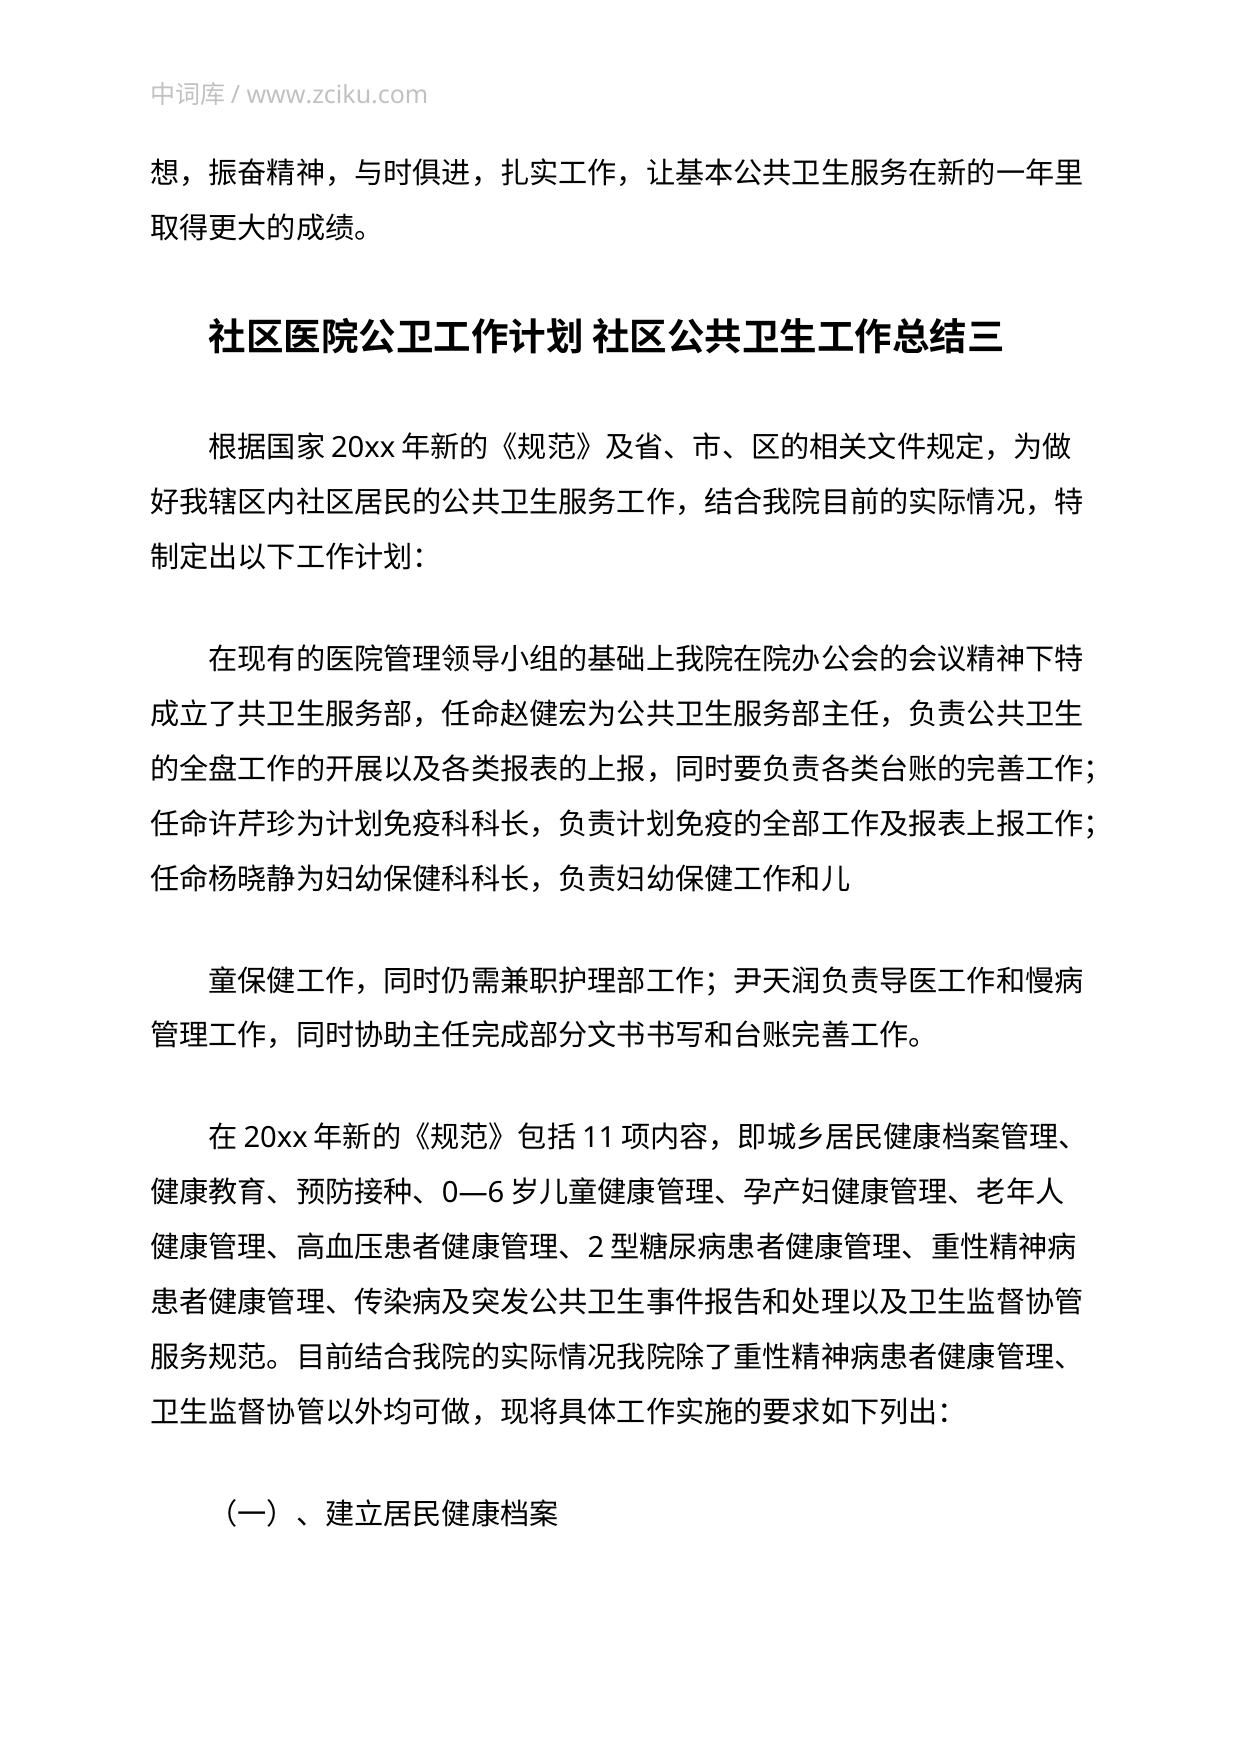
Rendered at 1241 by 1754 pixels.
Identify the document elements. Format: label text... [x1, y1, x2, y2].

text 根据国家20xx年新的《规范》及省、市、区的相关文件规定，为做好我辖区内社区居民的公共卫生服务工作，结合我院目前的实际情况，特制定出以下工作计划： [150, 424, 1090, 576]
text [150, 150, 1090, 247]
text 童保健工作，同时仍需兼职护理部工作；尹天润负责导医工作和慢病管理工作，同时协助主任完成部分文书书写和台账完善工作。 [150, 957, 1090, 1054]
text 在现有的医院管理领导小组的基础上我院在院办公会的会议精神下特成立了共卫生服务部，任命赵健宏为公共卫生服务部主任，负责公共卫生的全盘工作的开展以及各类报表的上报，同时要负责各类台账的完善工作；任命许芹珍为计划免疫科科长，负责计划免疫的全部工作及报表上报工作；任命杨晓静为妇幼保健科科长，负责妇幼保健工作和儿 [150, 636, 1090, 898]
text 在20xx年新的《规范》包括11项内容，即城乡居民健康档案管理、健康教育、预防接种、0—6岁儿童健康管理、孕产妇健康管理、老年人健康管理、高血压患者健康管理、2型糖尿病患者健康管理、重性精神病患者健康管理、传染病及突发公共卫生事件报告和处理以及卫生监督协管服务规范。目前结合我院的实际情况我院除了重性精神病患者健康管理、卫生监督协管以外均可做，现将具体工作实施的要求如下列出： [150, 1114, 1090, 1431]
text 社区医院公卫工作计划 社区公共卫生工作总结三 [150, 307, 1090, 361]
text （一）、建立居民健康档案 [150, 1490, 1090, 1533]
